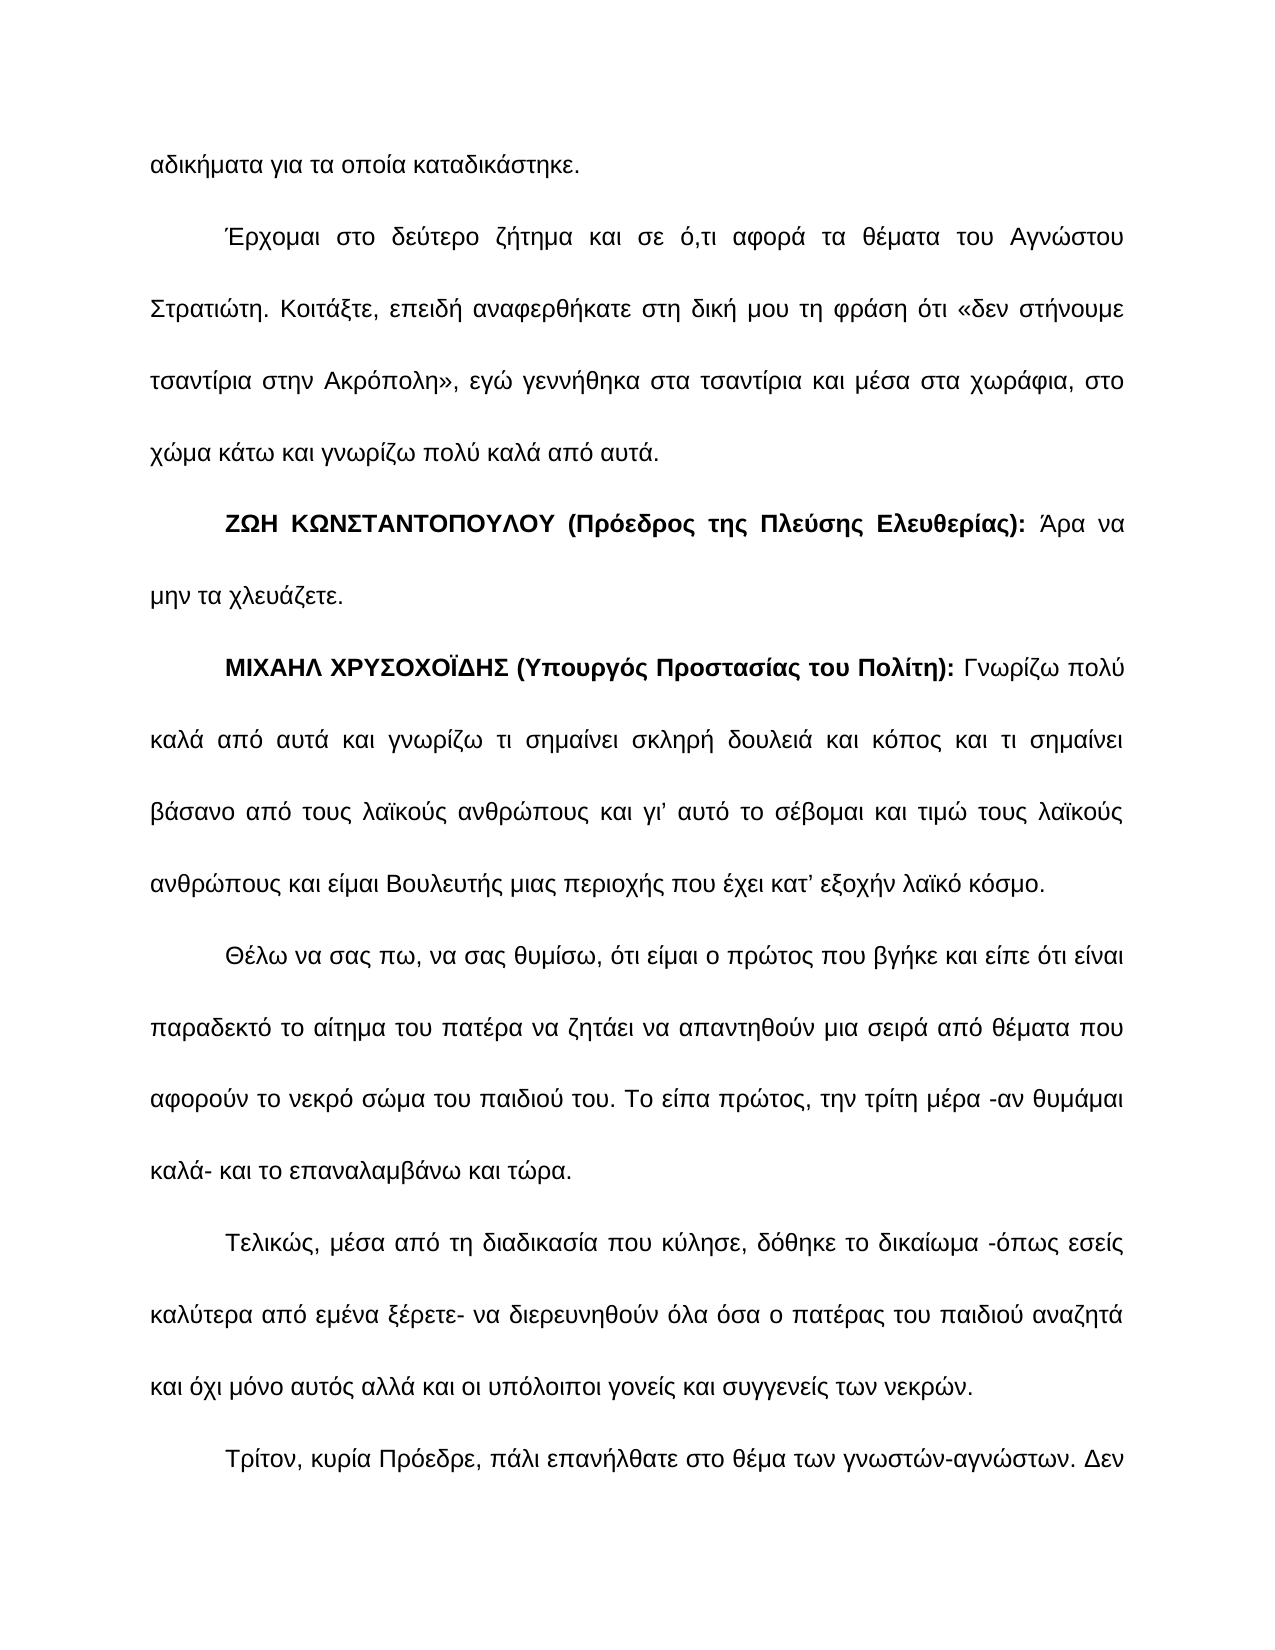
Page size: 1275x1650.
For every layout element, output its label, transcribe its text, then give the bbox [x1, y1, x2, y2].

text Θέλω να σας πω, να σας θυμίσω, ότι είμαι ο πρώτος που βγήκε και είπε ότι είναι παραδεκτό το αίτημα του πατέρα να ζητάει να απαντηθούν μια σειρά από θέματα που αφορούν το νεκρό σώμα του παιδιού του. Το είπα πρώτος, την τρίτη μέρα -αν θυμάμαι καλά- και το επαναλαμβάνω και τώρα. [150, 941, 1125, 1185]
text ΜΙΧΑΗΛ ΧΡΥΣΟΧΟΪΔΗΣ (Υπουργός Προστασίας του Πολίτη): Γνωρίζω πολύ καλά από αυτά και γνωρίζω τι σημαίνει σκληρή δουλειά και κόπος και τι σημαίνει βάσανο από τους λαϊκούς ανθρώπους και γι’ αυτό το σέβομαι και τιμώ τους λαϊκούς ανθρώπους και είμαι Βουλευτής μιας περιοχής που έχει κατ’ εξοχήν λαϊκό κόσμο. [150, 653, 1125, 897]
text Έρχομαι στο δεύτερο ζήτημα και σε ό,τι αφορά τα θέματα του Αγνώστου Στρατιώτη. Κοιτάξτε, επειδή αναφερθήκατε στη δική μου τη φράση ότι «δεν στήνουμε τσαντίρια στην Ακρόπολη», εγώ γεννήθηκα στα τσαντίρια και μέσα στα χωράφια, στο χώμα κάτω και γνωρίζω πολύ καλά από αυτά. [150, 222, 1125, 466]
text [150, 1444, 1125, 1472]
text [150, 150, 1125, 179]
text ΖΩΗ ΚΩΝΣΤΑΝΤΟΠΟΥΛΟΥ (Πρόεδρος της Πλεύσης Ελευθερίας): Άρα να μην τα χλευάζετε. [150, 509, 1125, 610]
text Τελικώς, μέσα από τη διαδικασία που κύλησε, δόθηκε το δικαίωμα -όπως εσείς καλύτερα από εμένα ξέρετε- να διερευνηθούν όλα όσα ο πατέρας του παιδιού αναζητά και όχι μόνο αυτός αλλά και οι υπόλοιποι γονείς και συγγενείς των νεκρών. [150, 1228, 1125, 1401]
